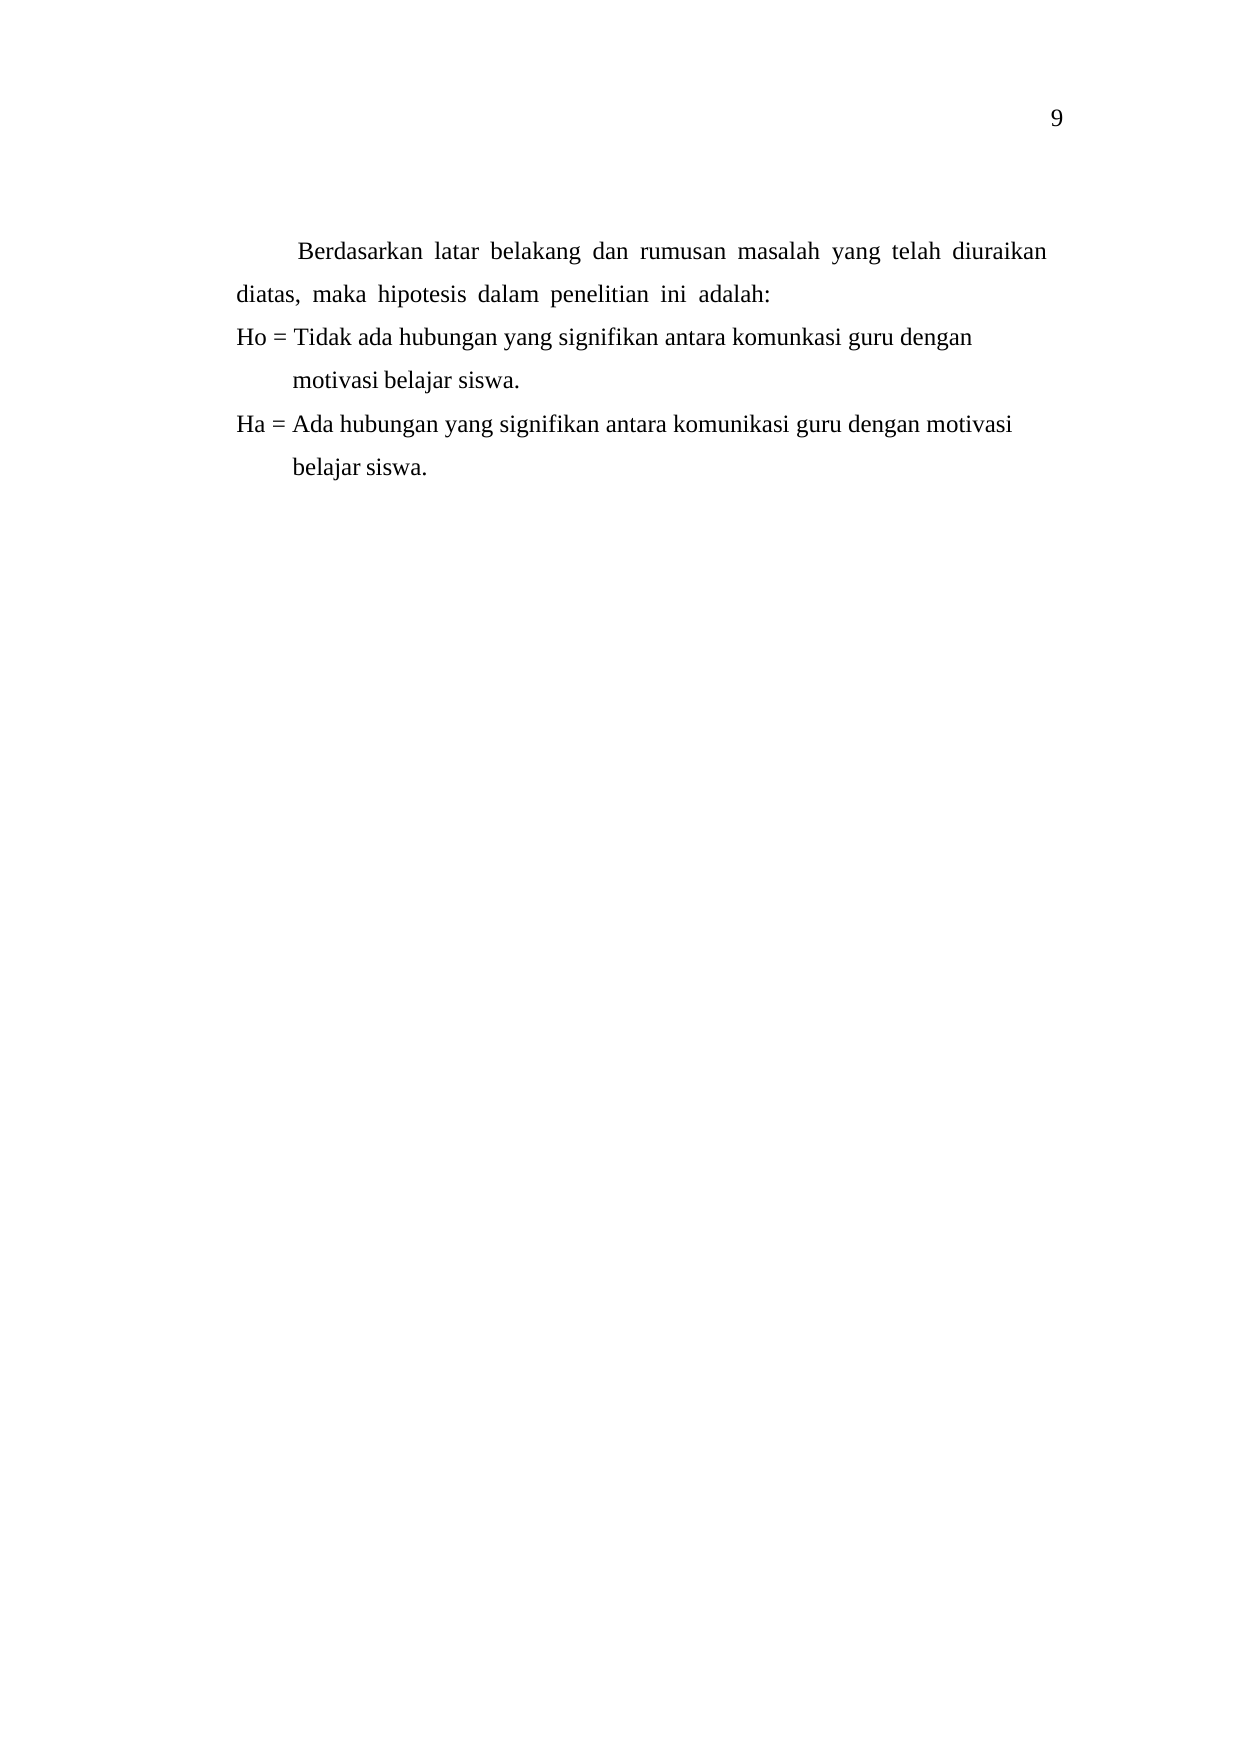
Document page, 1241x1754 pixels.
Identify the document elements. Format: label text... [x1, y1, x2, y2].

text Berdasarkan latar belakang dan rumusan masalah yang telah diuraikan diatas, maka hipotesis dalam penelitian ini adalah: [236, 236, 1047, 308]
text belajar siswa. [236, 452, 1047, 481]
text Ho = Tidak ada hubungan yang signifikan antara komunkasi guru dengan [236, 322, 1047, 351]
text motivasi belajar siswa. [236, 366, 1047, 394]
text Ha = Ada hubungan yang signifikan antara komunikasi guru dengan motivasi [236, 409, 1047, 437]
